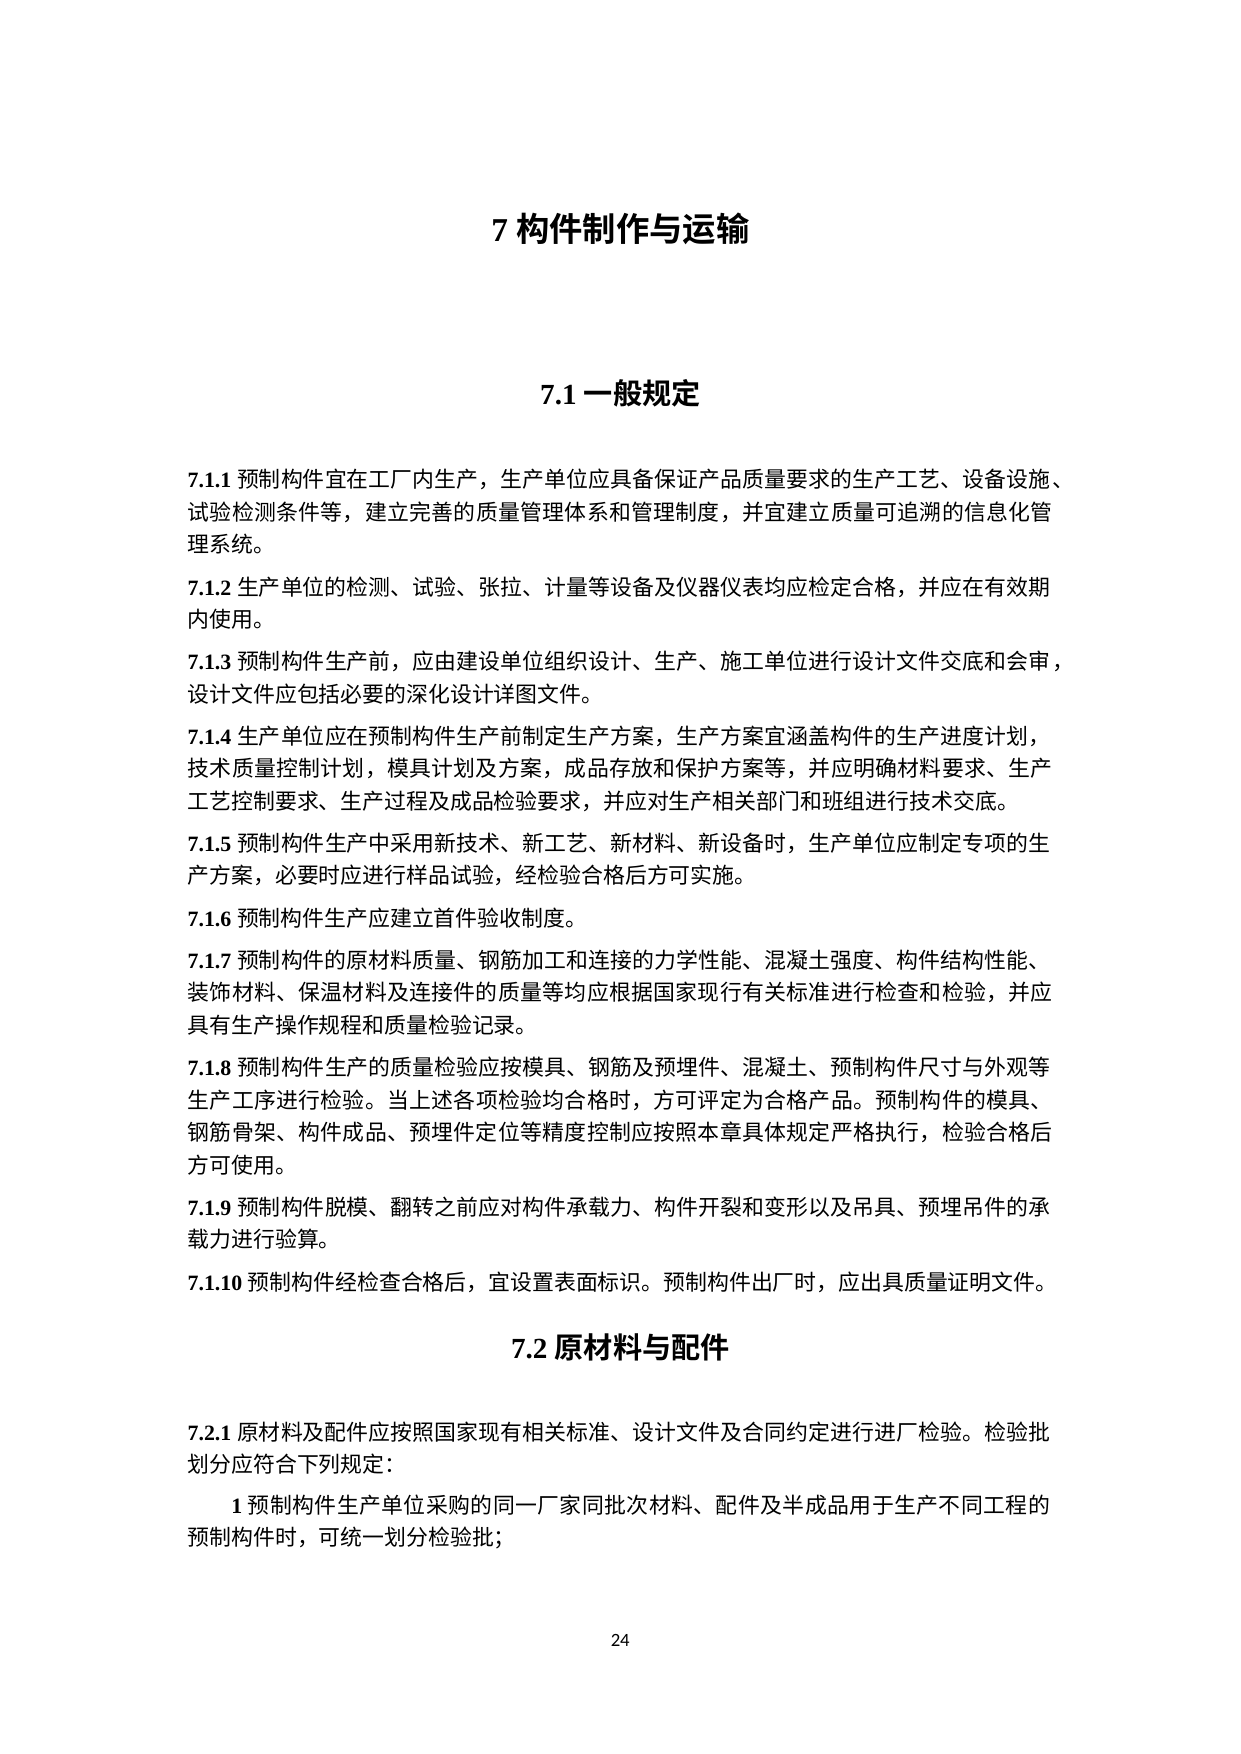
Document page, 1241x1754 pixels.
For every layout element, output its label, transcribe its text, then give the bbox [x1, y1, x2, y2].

list 预制构件脱模、翻转之前应对构件承载力、构件开裂和变形以及吊具、预埋吊件的承载力进行验算。 [187, 1189, 1053, 1254]
list 生产单位的检测、试验、张拉、计量等设备及仪器仪表均应检定合格，并应在有效期内使用。 [187, 569, 1053, 634]
subtitle 7.2 原材料与配件 [187, 1313, 1053, 1378]
list 预制构件的原材料质量、钢筋加工和连接的力学性能、混凝土强度、构件结构性能、装饰材料、保温材料及连接件的质量等均应根据国家现行有关标准进行检查和检验，并应具有生产操作规程和质量检验记录。 [187, 942, 1053, 1040]
list 预制构件生产中采用新技术、新工艺、新材料、新设备时，生产单位应制定专项的生产方案，必要时应进行样品试验，经检验合格后方可实施。 [187, 826, 1053, 891]
list 预制构件生产应建立首件验收制度。 [187, 900, 1053, 933]
list 预制构件宜在工厂内生产，生产单位应具备保证产品质量要求的生产工艺、设备设施、试验检测条件等，建立完善的质量管理体系和管理制度，并宜建立质量可追溯的信息化管理系统。 [187, 462, 1053, 559]
subtitle 7 构件制作与运输 [187, 194, 1053, 259]
list 预制构件经检查合格后，宜设置表面标识。预制构件出厂时，应出具质量证明文件。 [187, 1264, 1053, 1297]
list 原材料及配件应按照国家现有相关标准、设计文件及合同约定进行进厂检验。检验批划分应符合下列规定： [187, 1415, 1053, 1478]
subtitle 7.1 一般规定 [187, 359, 1053, 424]
list 预制构件生产单位采购的同一厂家同批次材料、配件及半成品用于生产不同工程的预制构件时，可统一划分检验批； [187, 1488, 1053, 1552]
list 预制构件生产前，应由建设单位组织设计、生产、施工单位进行设计文件交底和会审，设计文件应包括必要的深化设计详图文件。 [187, 644, 1053, 709]
list 生产单位应在预制构件生产前制定生产方案，生产方案宜涵盖构件的生产进度计划，技术质量控制计划，模具计划及方案，成品存放和保护方案等，并应明确材料要求、生产工艺控制要求、生产过程及成品检验要求，并应对生产相关部门和班组进行技术交底。 [187, 718, 1053, 816]
list 预制构件生产的质量检验应按模具、钢筋及预埋件、混凝土、预制构件尺寸与外观等生产工序进行检验。当上述各项检验均合格时，方可评定为合格产品。预制构件的模具、钢筋骨架、构件成品、预埋件定位等精度控制应按照本章具体规定严格执行，检验合格后方可使用。 [187, 1050, 1053, 1180]
